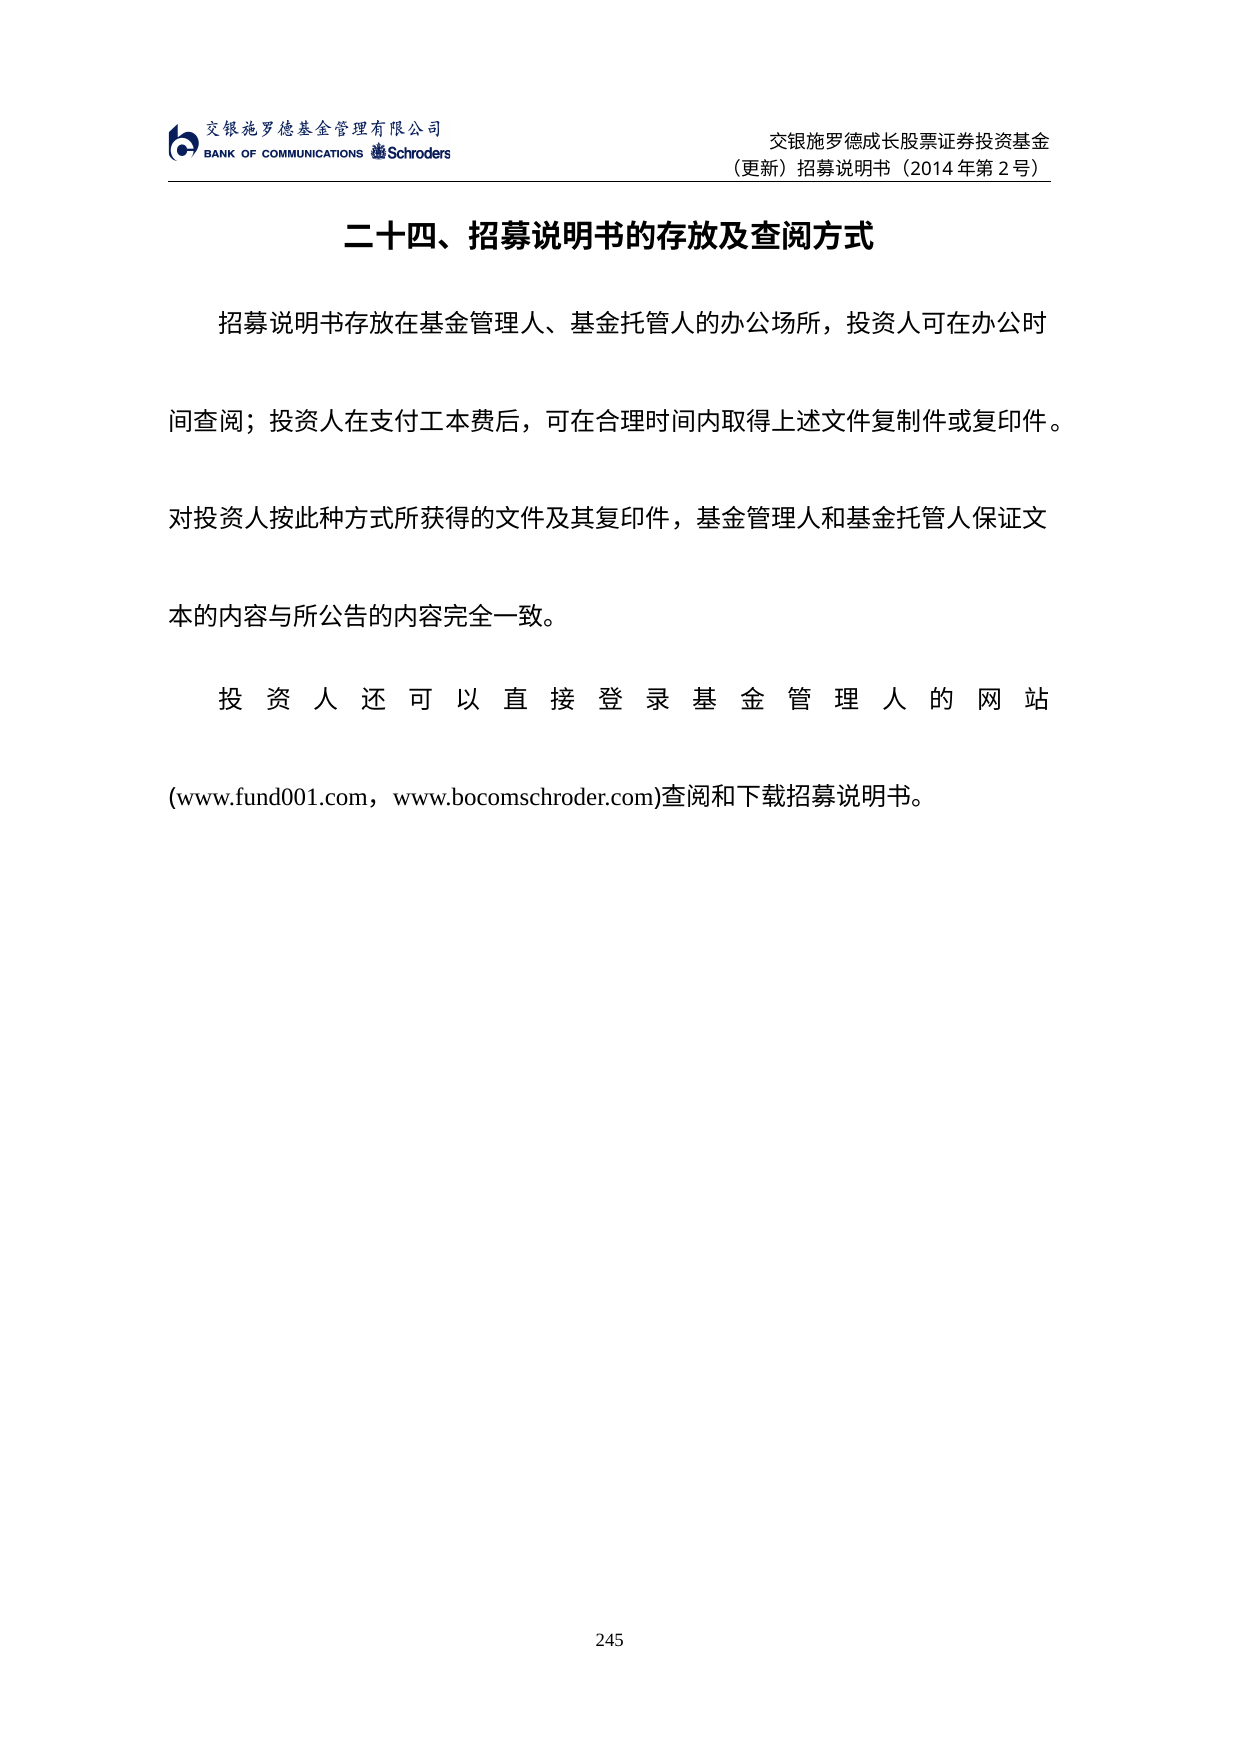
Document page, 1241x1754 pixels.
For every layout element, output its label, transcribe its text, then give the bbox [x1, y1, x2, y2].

text 二十四、招募说明书的存放及查阅方式 [169, 201, 1050, 266]
picture [168, 120, 451, 161]
text 投资人还可以直接登录基金管理人的网站(www.fund001.com，www.bocomschroder.com)查阅和下载招募说明书。 [169, 665, 1050, 827]
text 招募说明书存放在基金管理人、基金托管人的办公场所，投资人可在办公时间查阅；投资人在支付工本费后，可在合理时间内取得上述文件复制件或复印件。对投资人按此种方式所获得的文件及其复印件，基金管理人和基金托管人保证文本的内容与所公告的内容完全一致。 [169, 289, 1050, 647]
